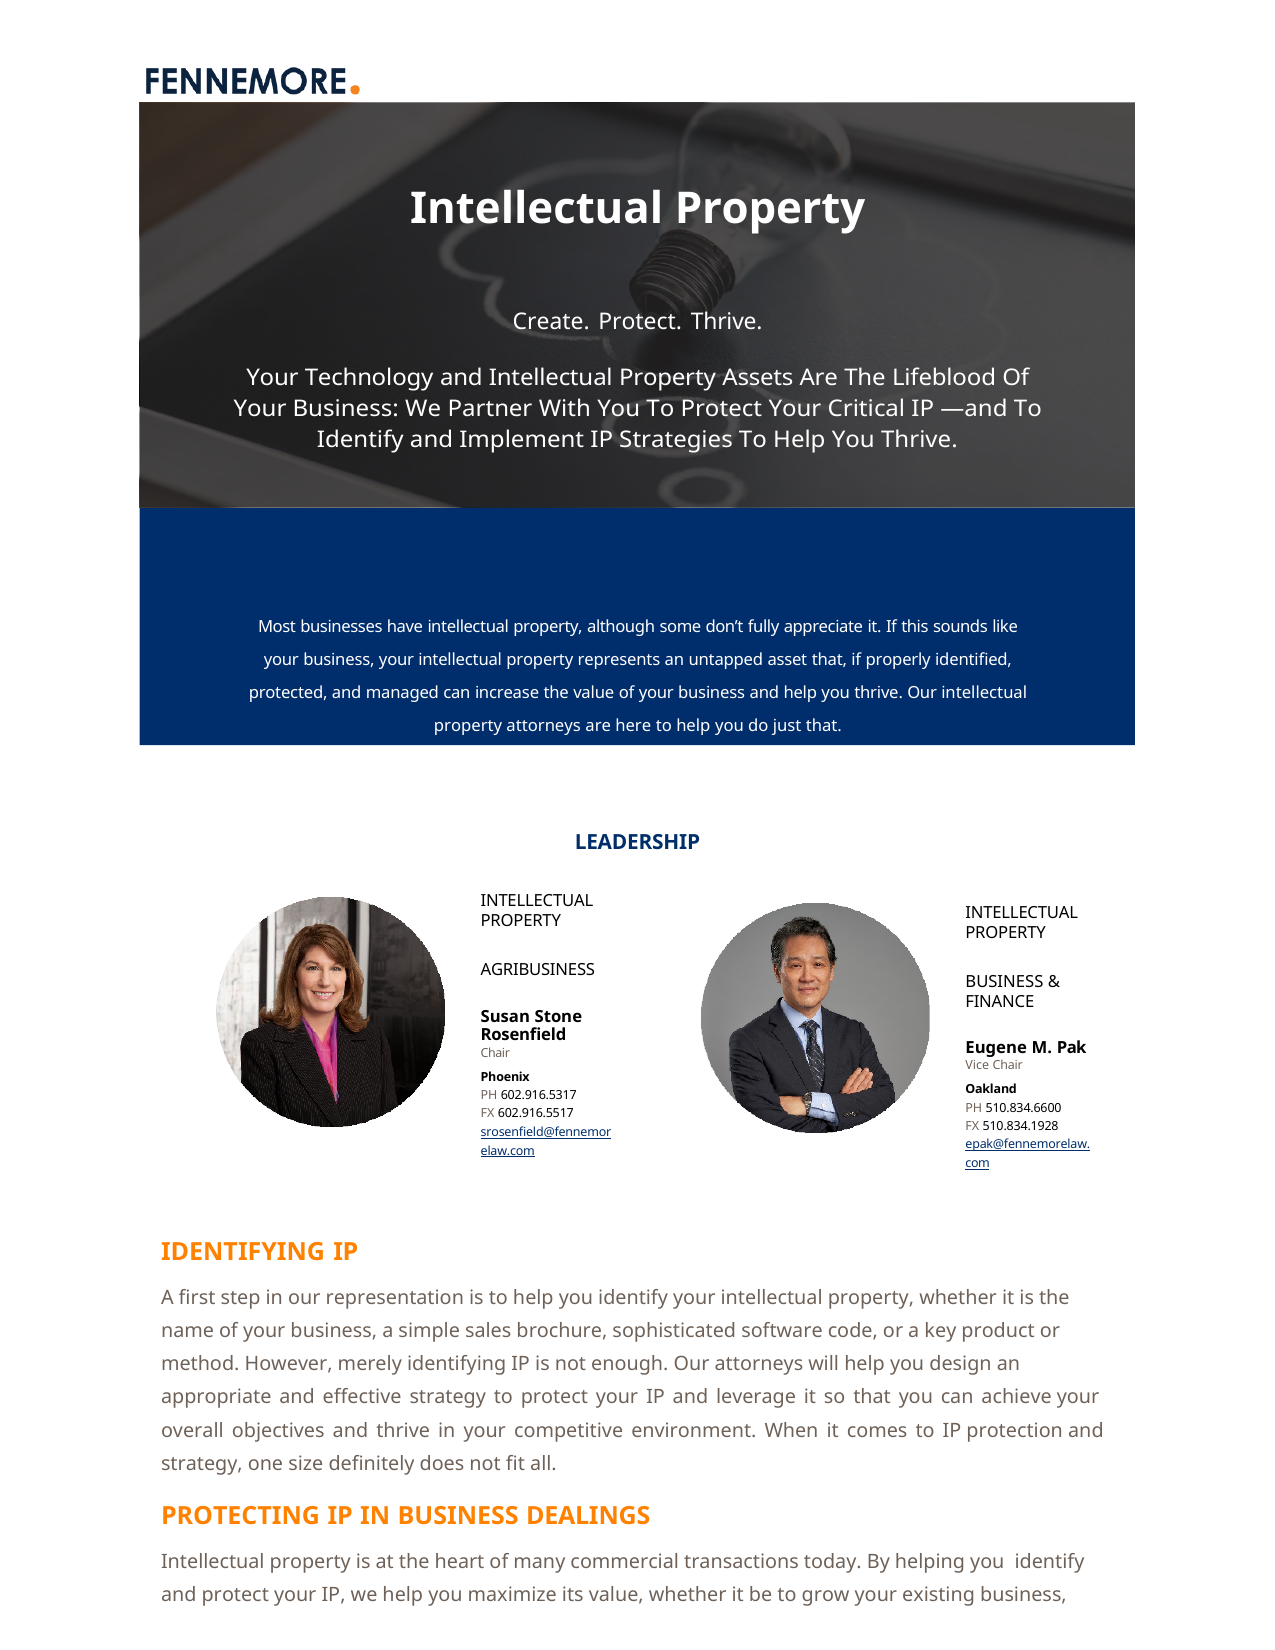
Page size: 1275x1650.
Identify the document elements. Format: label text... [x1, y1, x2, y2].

text Vice Chair [965, 1058, 1125, 1073]
text Susan Stone Rosenfield [480, 1008, 620, 1045]
text LEADERSHIP [218, 827, 1057, 856]
text Oakland [965, 1080, 1125, 1097]
text Eugene M. Pak [965, 1038, 1125, 1058]
text Chair [480, 1045, 620, 1060]
text A first step in our representation is to help you identify your intellectual property, whether it is the name of your business, a simple sales brochure, sophisticated software code, or a key product or method. However, merely identifying IP is not enough. Our attorneys will help you design an appropriate and effective strategy to protect your IP and leverage it so that you can achieve your overall objectives and thrive in your competitive environment. When it comes to IP protection and strategy, one size definitely does not fit all. [161, 1283, 1125, 1476]
text AGRIBUSINESS [480, 957, 620, 980]
text Most businesses have intellectual property, although some don’t fully appreciate it. If this sounds like your business, your intellectual property represents an untapped asset that, if properly identified, protected, and managed can increase the value of your business and help you thrive. Our intellectual property attorneys are here to help you do just that. [246, 615, 1029, 736]
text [161, 1547, 1089, 1607]
text PH 510.834.6600 [965, 1099, 1125, 1116]
picture [700, 903, 930, 1133]
text FX 602.916.5517 [480, 1104, 620, 1121]
text INTELLECTUAL PROPERTY [965, 902, 1119, 943]
text BUSINESS & FINANCE [965, 971, 1119, 1012]
text INTELLECTUAL PROPERTY [480, 890, 620, 931]
text Your Technology and Intellectual Property Assets Are The Lifeblood Of Your Business: We Partner With You To Protect Your Critical IP —and To Identify and Implement IP Strategies To Help You Thrive. [218, 361, 1057, 454]
text Phoenix [480, 1068, 620, 1085]
text FX 510.834.1928 [965, 1117, 1125, 1134]
text PH 602.916.5317 [480, 1086, 620, 1103]
text epak@fennemorelaw. com [965, 1135, 1102, 1171]
text Create. Protect. Thrive. [218, 305, 1057, 336]
picture [139, 58, 366, 102]
subtitle PROTECTING IP IN BUSINESS DEALINGS [161, 1498, 1125, 1532]
subtitle IDENTIFYING IP [161, 1234, 1125, 1268]
picture [216, 897, 445, 1127]
title Intellectual Property [218, 176, 1057, 236]
text srosenfield@fennemor elaw.com [480, 1123, 620, 1159]
